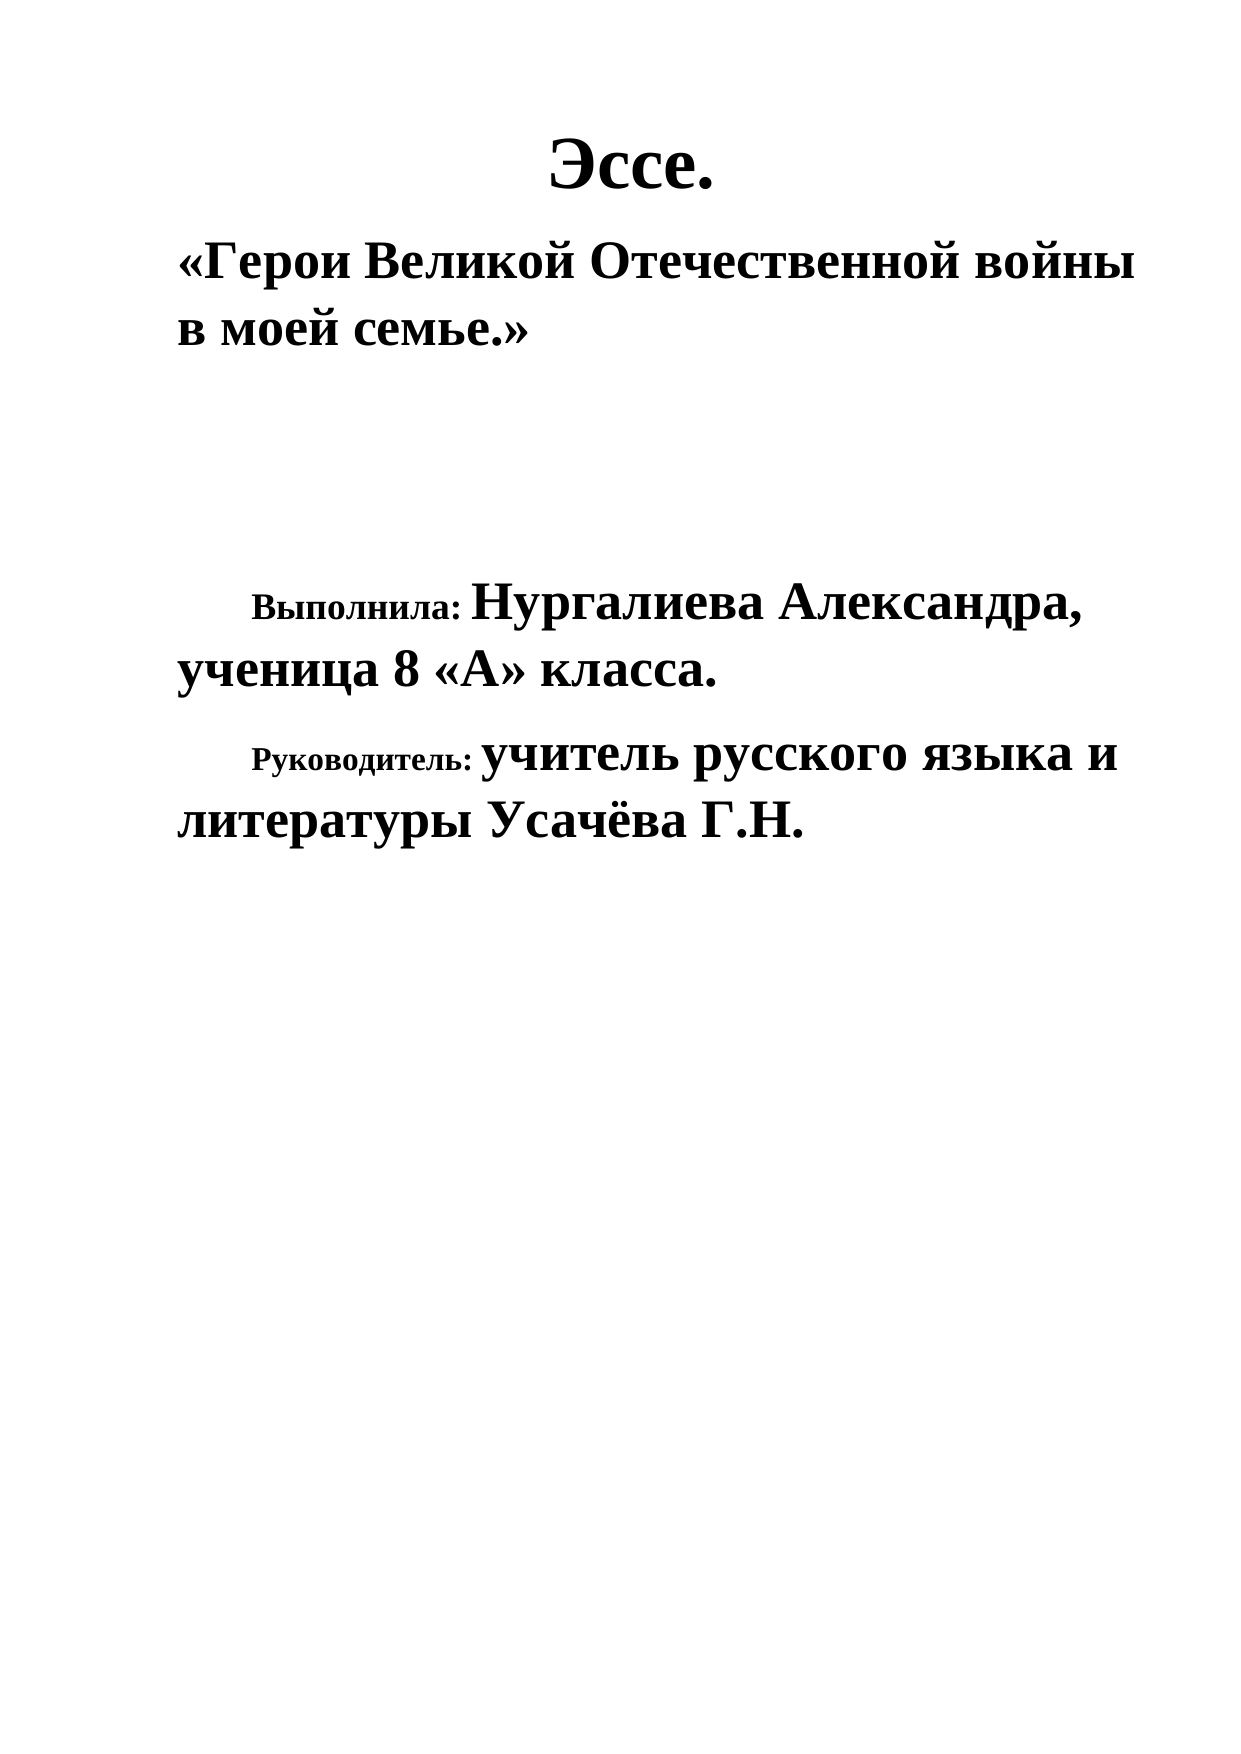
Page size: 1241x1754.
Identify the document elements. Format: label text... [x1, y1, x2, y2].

text Руководитель: учитель русского языка и литературы Усачёва Г.Н. [177, 720, 1152, 849]
text Эссе. [472, 118, 1152, 204]
text Выполнила: Нургалиева Александра, ученица 8 «А» класса. [177, 569, 1152, 698]
text «Герои Великой Отечественной войны в моей семье.» [177, 228, 1152, 357]
